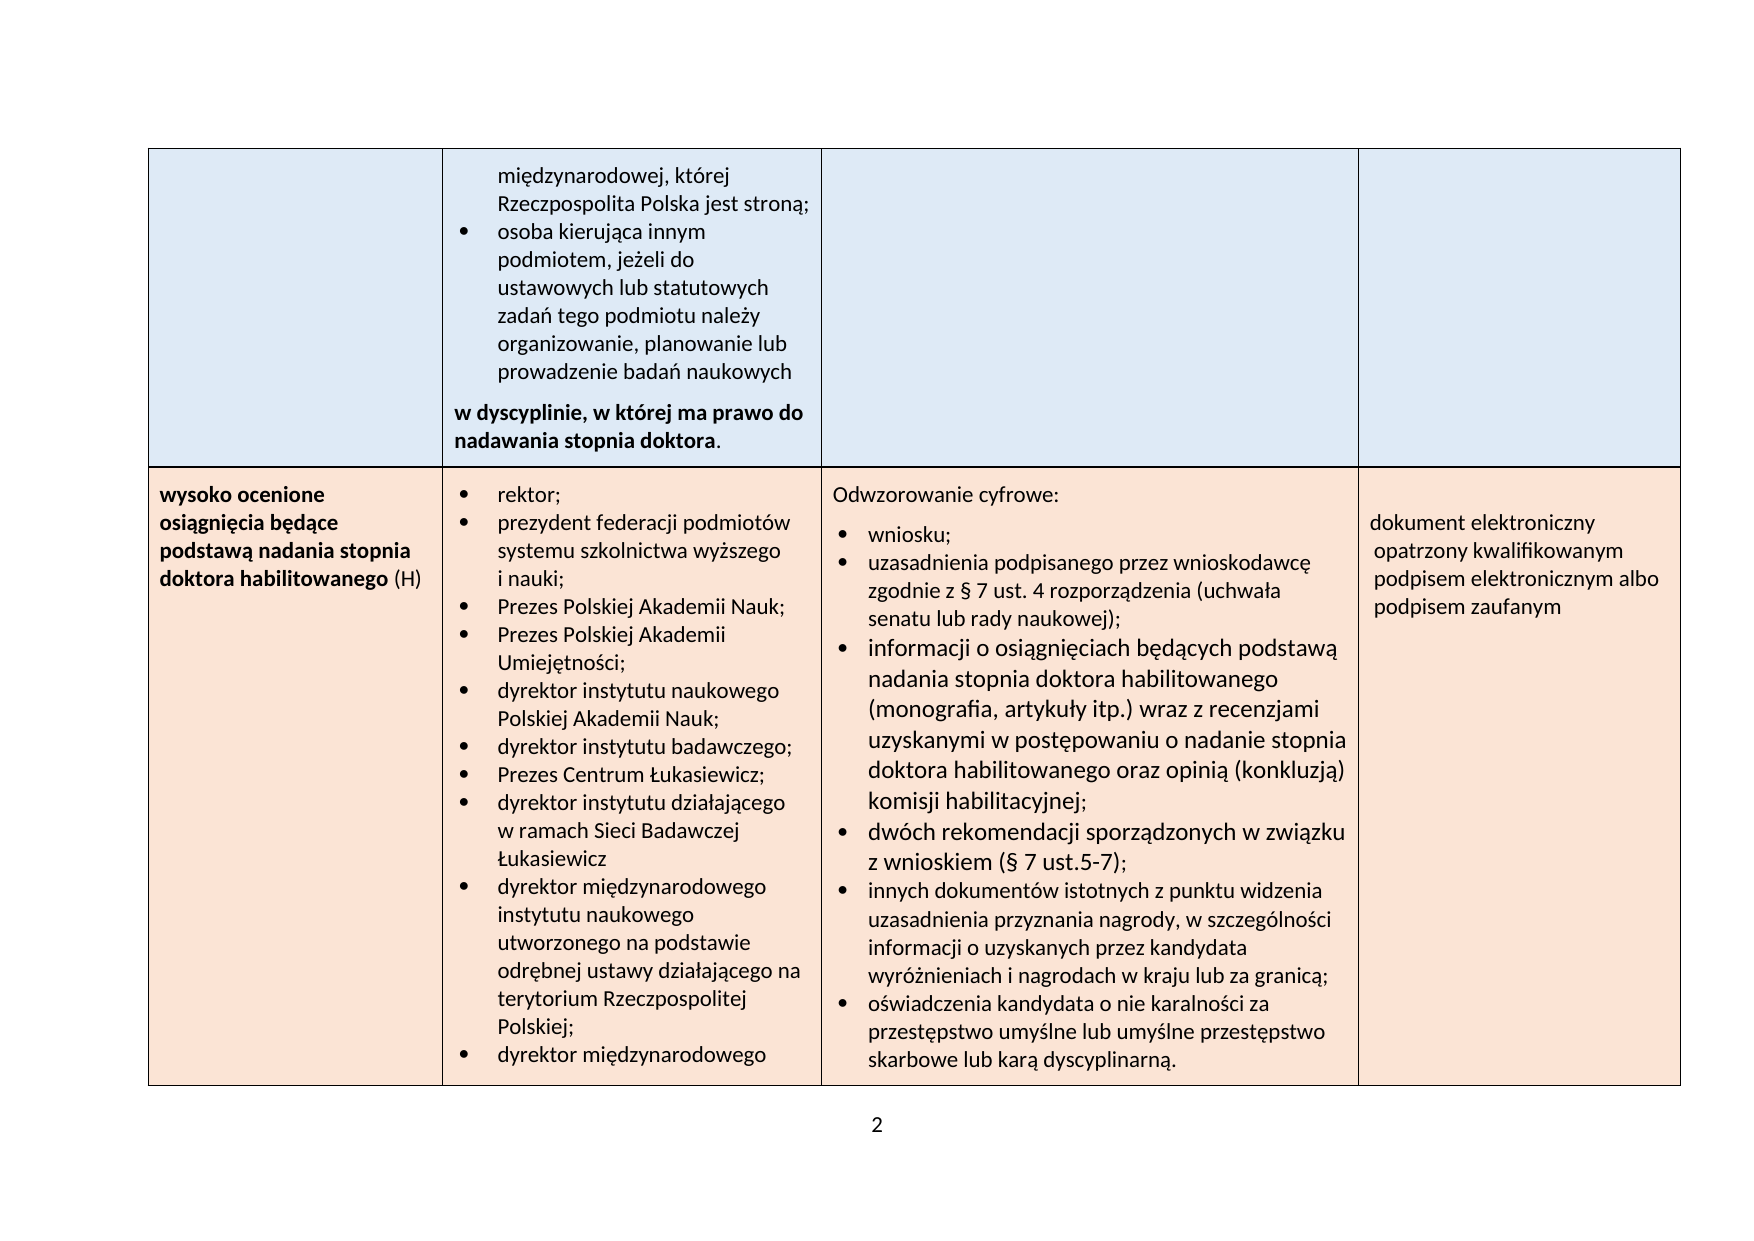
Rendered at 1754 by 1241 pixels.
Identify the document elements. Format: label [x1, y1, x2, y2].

table_cell [443, 468, 821, 1085]
table_cell [149, 149, 442, 466]
table_cell [822, 149, 1358, 466]
table_cell [1359, 468, 1680, 1085]
table_cell [149, 468, 442, 1085]
table_cell [1359, 149, 1680, 466]
table_cell [443, 149, 821, 466]
table_cell [822, 468, 1358, 1085]
